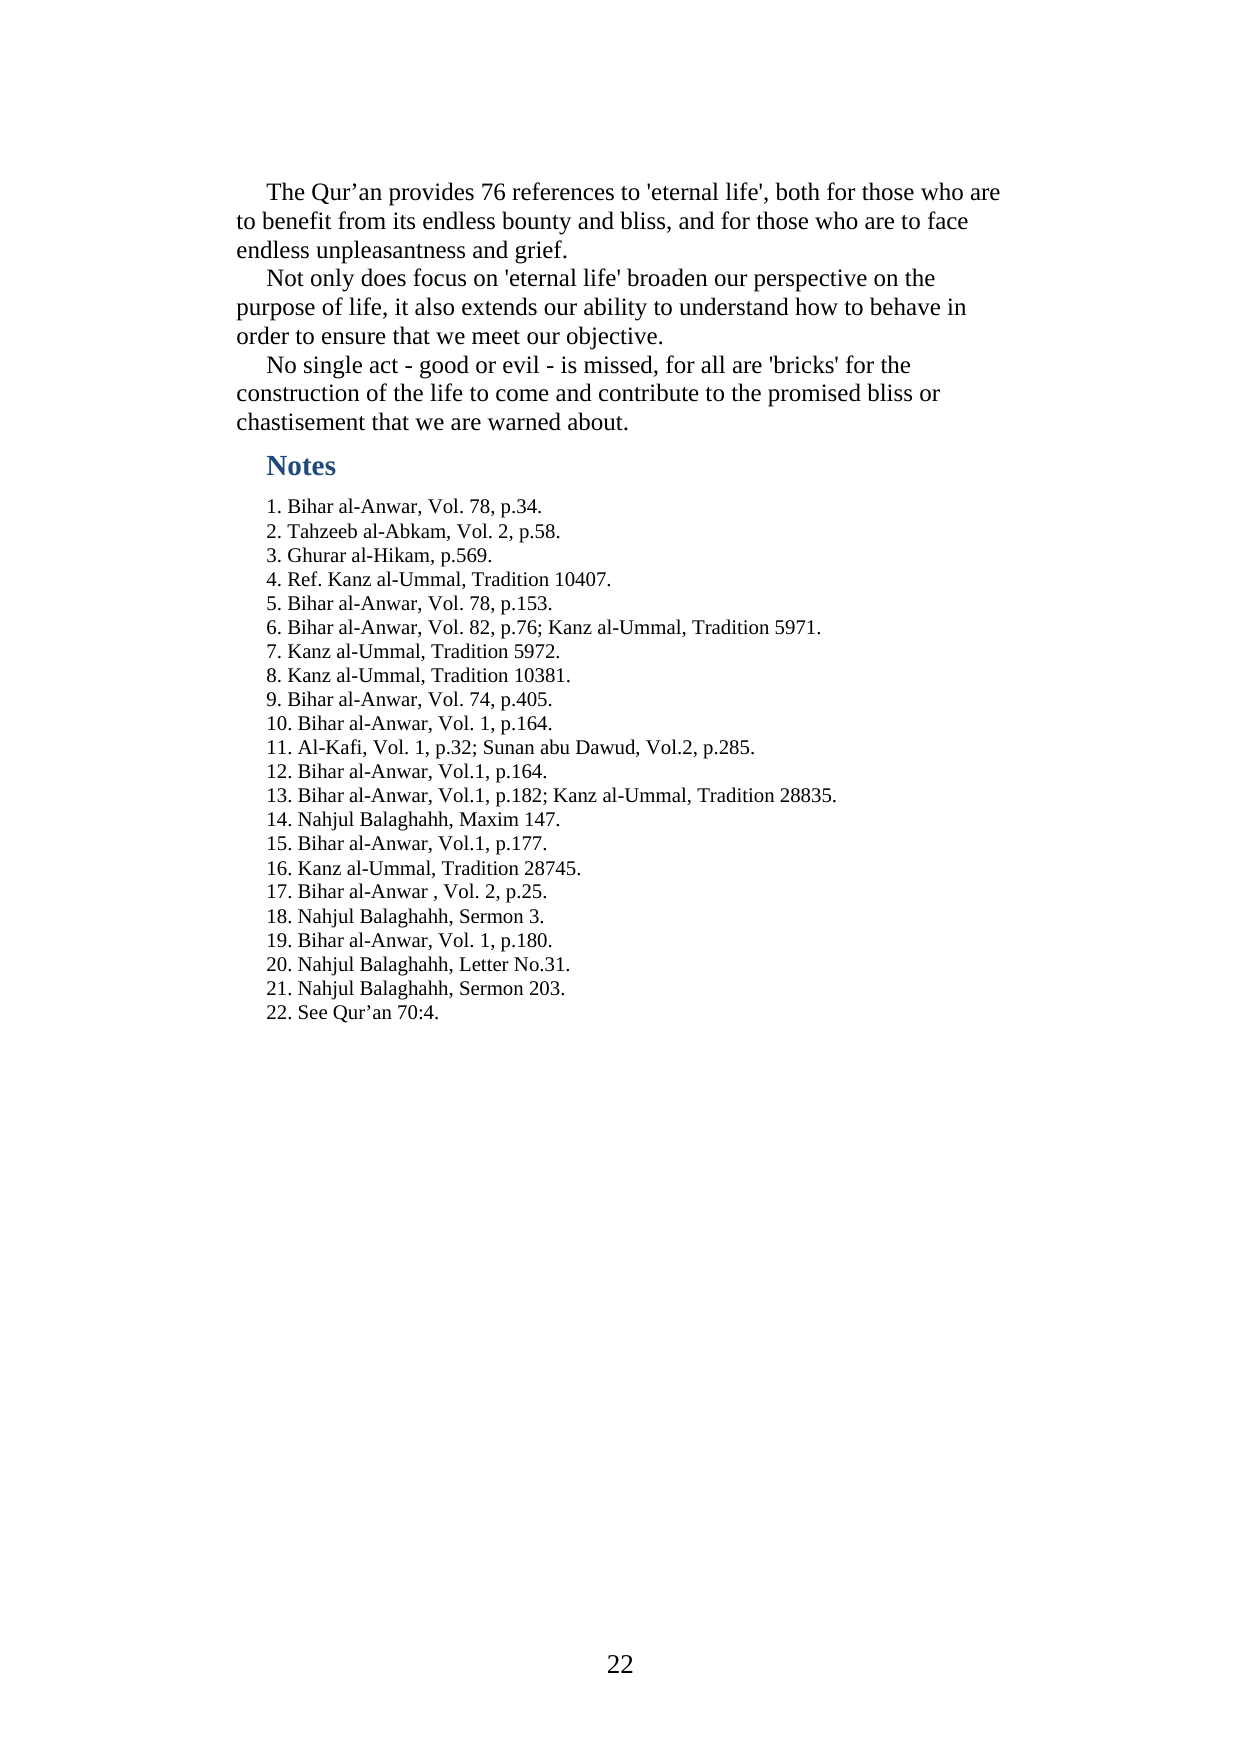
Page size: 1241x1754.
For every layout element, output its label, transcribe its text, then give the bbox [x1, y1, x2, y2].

text 13. Bihar al-Anwar, Vol.1, p.182; Kanz al-Ummal, Tradition 28835. [236, 783, 1004, 807]
text 11. Al-Kafi, Vol. 1, p.32; Sunan abu Dawud, Vol.2, p.285. [236, 735, 1004, 759]
text 22. See Qur’an 70:4. [236, 1000, 1004, 1024]
text Not only does focus on 'eternal life' broaden our perspective on the purpose of life, it also extends our ability to understand how to behave in order to ensure that we meet our objective. [236, 263, 1004, 350]
text 8. Kanz al-Ummal, Tradition 10381. [236, 663, 1004, 687]
subtitle Notes [236, 448, 1004, 482]
text 2. Tahzeeb al-Abkam, Vol. 2, p.58. [236, 518, 1004, 543]
text 18. Nahjul Balaghahh, Sermon 3. [236, 903, 1004, 928]
text 9. Bihar al-Anwar, Vol. 74, p.405. [236, 687, 1004, 711]
text 1. Bihar al-Anwar, Vol. 78, p.34. [236, 494, 1004, 518]
text 17. Bihar al-Anwar , Vol. 2, p.25. [236, 879, 1004, 903]
text The Qur’an provides 76 references to 'eternal life', both for those who are to benefit from its endless bounty and bliss, and for those who are to face endless unpleasantness and grief. [236, 177, 1004, 263]
text 4. Ref. Kanz al-Ummal, Tradition 10407. [236, 567, 1004, 591]
text 14. Nahjul Balaghahh, Maxim 147. [236, 807, 1004, 831]
text 3. Ghurar al-Hikam, p.569. [236, 543, 1004, 567]
text No single act - good or evil - is missed, for all are 'bricks' for the construction of the life to come and contribute to the promised bliss or chastisement that we are warned about. [236, 350, 1004, 436]
text 16. Kanz al-Ummal, Tradition 28745. [236, 855, 1004, 879]
text 10. Bihar al-Anwar, Vol. 1, p.164. [236, 711, 1004, 735]
text 21. Nahjul Balaghahh, Sermon 203. [236, 976, 1004, 1000]
text 20. Nahjul Balaghahh, Letter No.31. [236, 952, 1004, 976]
text 15. Bihar al-Anwar, Vol.1, p.177. [236, 831, 1004, 855]
text 6. Bihar al-Anwar, Vol. 82, p.76; Kanz al-Ummal, Tradition 5971. [236, 615, 1004, 639]
text 7. Kanz al-Ummal, Tradition 5972. [236, 639, 1004, 663]
text 19. Bihar al-Anwar, Vol. 1, p.180. [236, 928, 1004, 952]
text 12. Bihar al-Anwar, Vol.1, p.164. [236, 759, 1004, 783]
text 5. Bihar al-Anwar, Vol. 78, p.153. [236, 591, 1004, 615]
